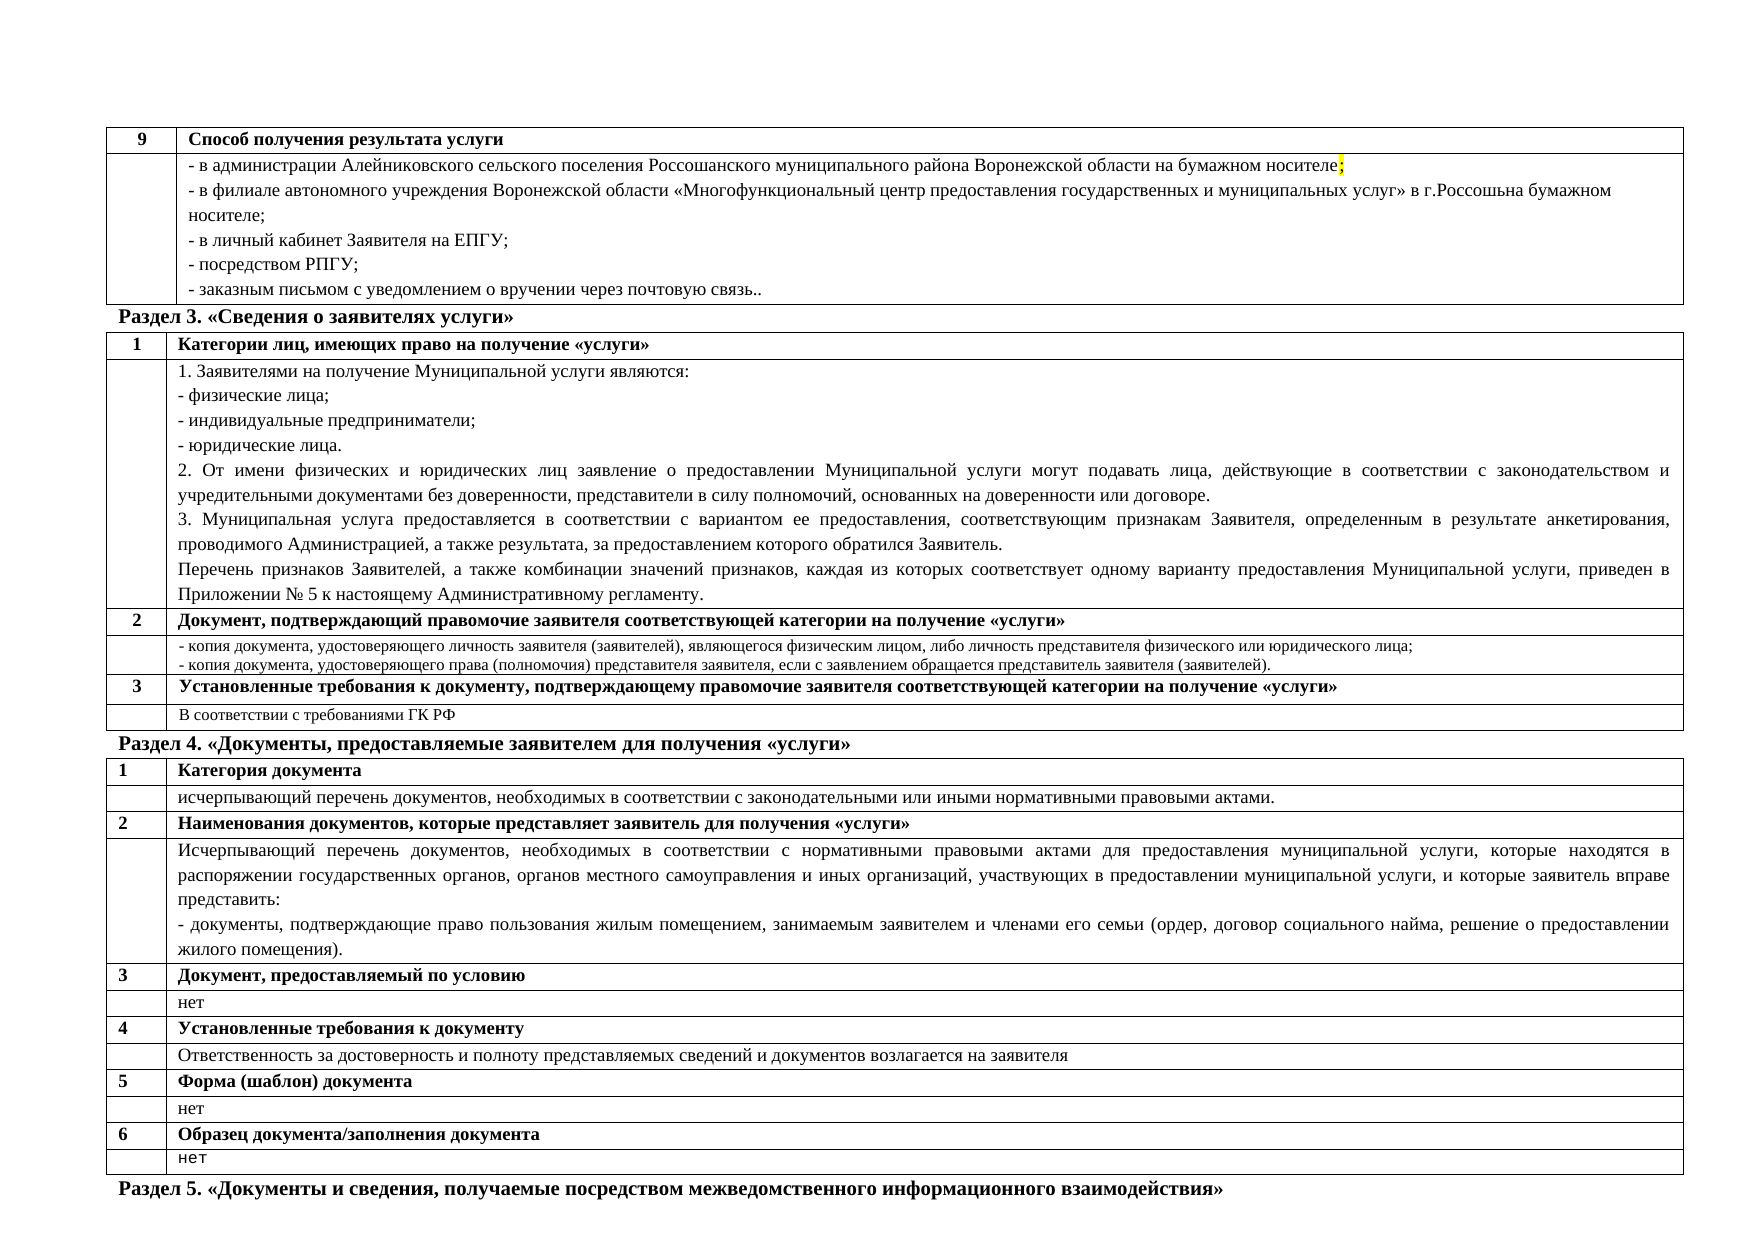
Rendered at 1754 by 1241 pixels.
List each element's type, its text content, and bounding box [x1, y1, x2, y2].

table_cell Документ, подтверждающий правомочие заявителя соответствующей категории на получение «услуги» [167, 609, 1683, 634]
table_header Категория документа [167, 759, 1683, 785]
table_cell нет [167, 1150, 1683, 1174]
table_cell [107, 991, 166, 1016]
text Раздел 5. «Документы и сведения, получаемые посредством межведомственного информационного взаимодействия» [118, 1175, 1695, 1199]
table_cell [107, 1097, 166, 1122]
table_cell 1. Заявителями на получение Муниципальной услуги являются: - физические лица; - индивидуальные предприниматели; - юридические лица. 2. От имени физических и юридических лиц заявление о предоставлении Муниципальной услуги могут подавать лица, действующие в соответствии с законодательством и учредительными документами без доверенности, представители в силу полномочий, основанных на доверенности или договоре. 3. Муниципальная услуга предоставляется в соответствии с вариантом ее предоставления, соответствующим признакам Заявителя, определенным в результате анкетирования, проводимого Администрацией, а также результата, за предоставлением которого обратился Заявитель. Перечень признаков Заявителей, а также комбинации значений признаков, каждая из которых соответствует одному варианту предоставления Муниципальной услуги, приведен в Приложении № 5 к настоящему Административному регламенту. [167, 360, 1683, 608]
table_cell В соответствии с требованиями ГК РФ [167, 705, 1683, 730]
table_cell 5 [107, 1070, 166, 1096]
table_cell Документ, предоставляемый по условию [167, 964, 1683, 990]
table_cell 3 [107, 964, 166, 990]
table_cell нет [167, 1097, 1683, 1122]
table_cell [107, 786, 166, 811]
table_cell [107, 839, 166, 963]
table_cell Ответственность за достоверность и полноту представляемых сведений и документов возлагается на заявителя [167, 1044, 1683, 1069]
table_cell [107, 1150, 166, 1174]
table_cell 2 [107, 812, 166, 838]
table_header 1 [107, 333, 166, 358]
table_cell [107, 360, 166, 608]
text Раздел 3. «Сведения о заявителях услуги» [118, 304, 1695, 328]
table_cell исчерпывающий перечень документов, необходимых в соответствии с законодательными или иными нормативными правовыми актами. [167, 786, 1683, 811]
table_cell 9 [107, 128, 176, 153]
table_cell [107, 705, 166, 730]
table_cell Наименования документов, которые представляет заявитель для получения «услуги» [167, 812, 1683, 838]
table_cell [107, 1044, 166, 1069]
table_cell - в администрации Алейниковского сельского поселения Россошанского муниципального района Воронежской области на бумажном носителе; - в филиале автономного учреждения Воронежской области «Многофункциональный центр предоставления государственных и муниципальных услуг» в г.Россошьна бумажном носителе; - в личный кабинет Заявителя на ЕПГУ; - посредством РПГУ; - заказным письмом с уведомлением о вручении через почтовую связь.. [177, 154, 1683, 303]
table_cell [107, 154, 176, 303]
table_cell Установленные требования к документу, подтверждающему правомочие заявителя соответствующей категории на получение «услуги» [167, 675, 1683, 704]
table_cell 3 [107, 675, 166, 704]
table_header Категории лиц, имеющих право на получение «услуги» [167, 333, 1683, 358]
table_cell Форма (шаблон) документа [167, 1070, 1683, 1096]
table_cell нет [167, 991, 1683, 1016]
table_cell Образец документа/заполнения документа [167, 1123, 1683, 1148]
table_cell Установленные требования к документу [167, 1017, 1683, 1043]
table_cell 4 [107, 1017, 166, 1043]
table_cell Исчерпывающий перечень документов, необходимых в соответствии с нормативными правовыми актами для предоставления муниципальной услуги, которые находятся в распоряжении государственных органов, органов местного самоуправления и иных организаций, участвующих в предоставлении муниципальной услуги, и которые заявитель вправе представить: - документы, подтверждающие право пользования жилым помещением, занимаемым заявителем и членами его семьи (ордер, договор социального найма, решение о предоставлении жилого помещения). [167, 839, 1683, 963]
table_cell Способ получения результата услуги [177, 128, 1683, 153]
text Раздел 4. «Документы, предоставляемые заявителем для получения «услуги» [118, 731, 1695, 755]
table_cell 6 [107, 1123, 166, 1148]
table_cell [107, 636, 166, 674]
table_header 1 [107, 759, 166, 785]
table_cell - копия документа, удостоверяющего личность заявителя (заявителей), являющегося физическим лицом, либо личность представителя физического или юридического лица; - копия документа, удостоверяющего права (полномочия) представителя заявителя, если с заявлением обращается представитель заявителя (заявителей). [167, 636, 1683, 674]
table_cell 2 [107, 609, 166, 634]
